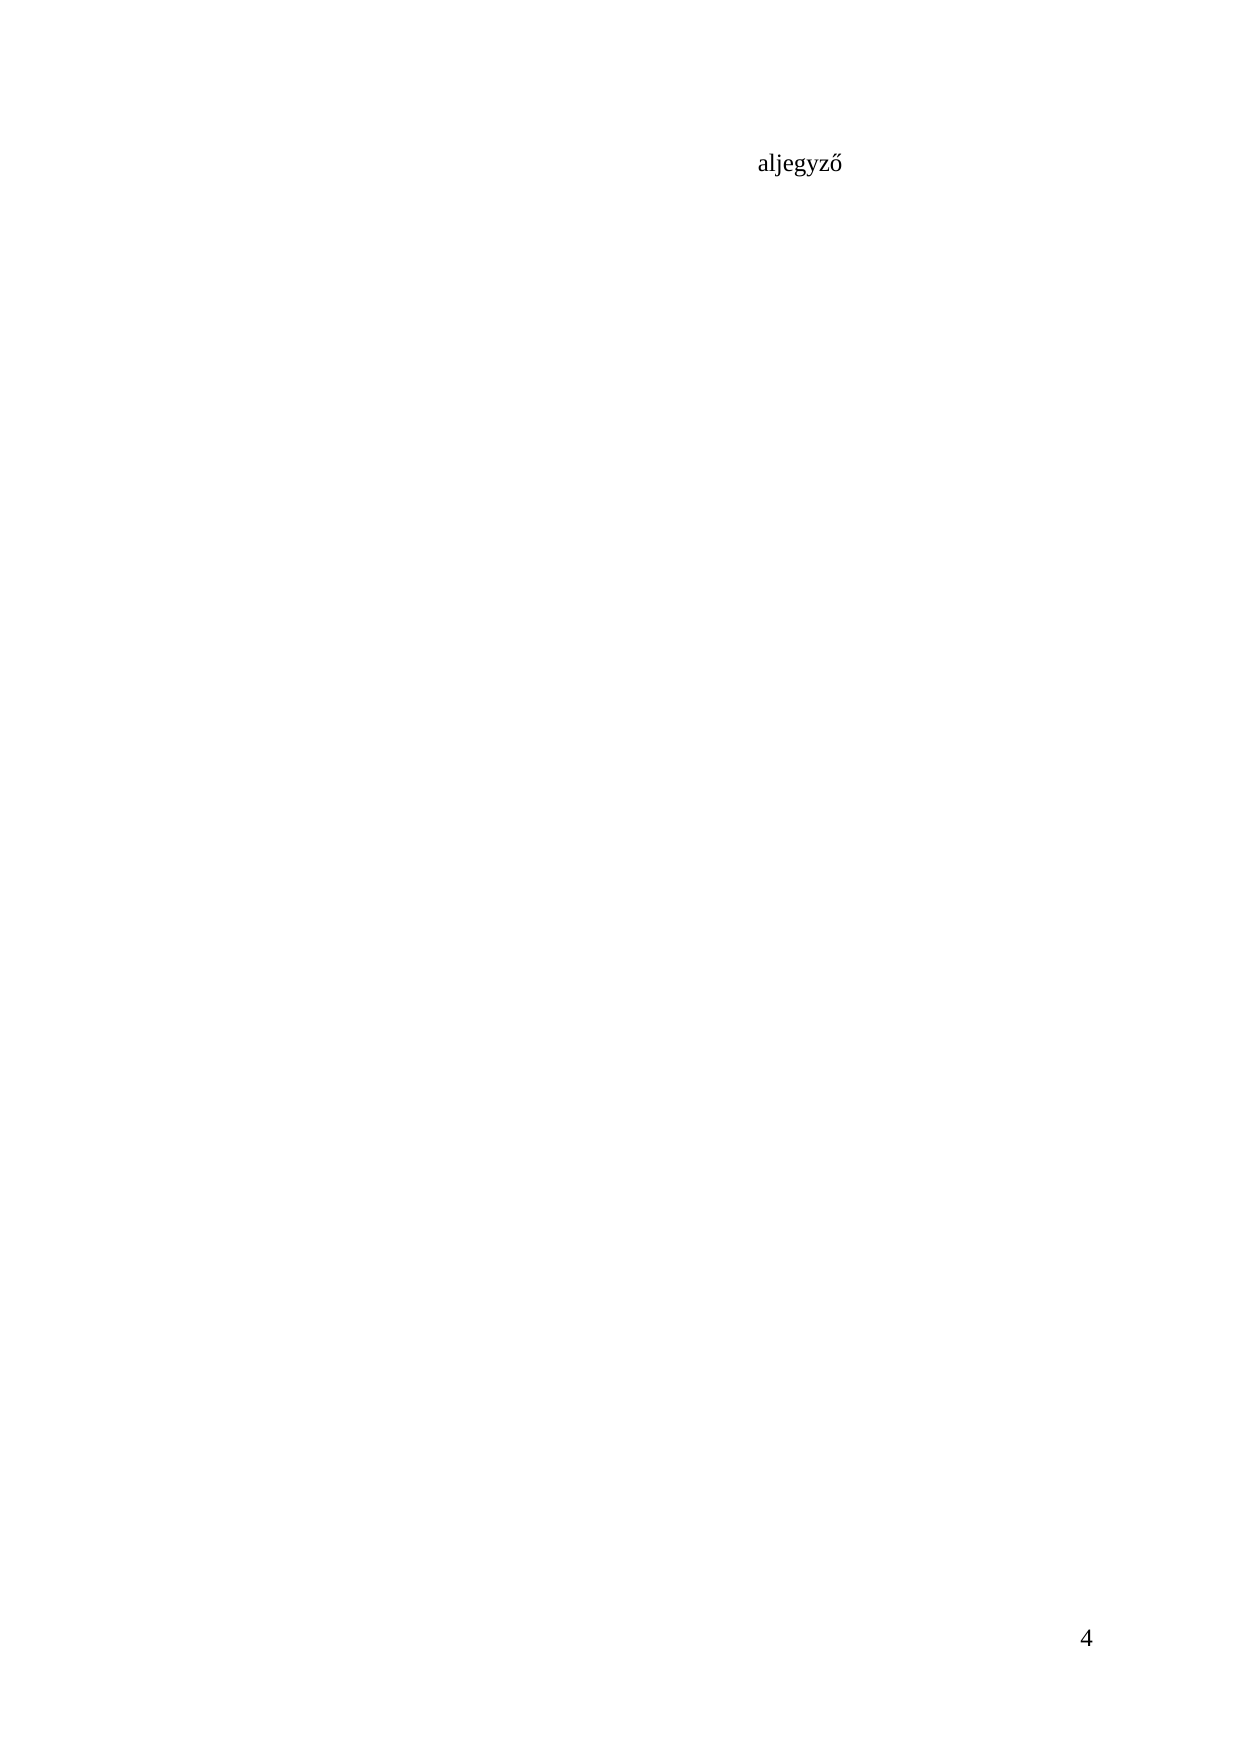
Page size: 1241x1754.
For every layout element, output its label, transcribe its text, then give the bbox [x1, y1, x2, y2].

text aljegyző [148, 148, 1093, 176]
